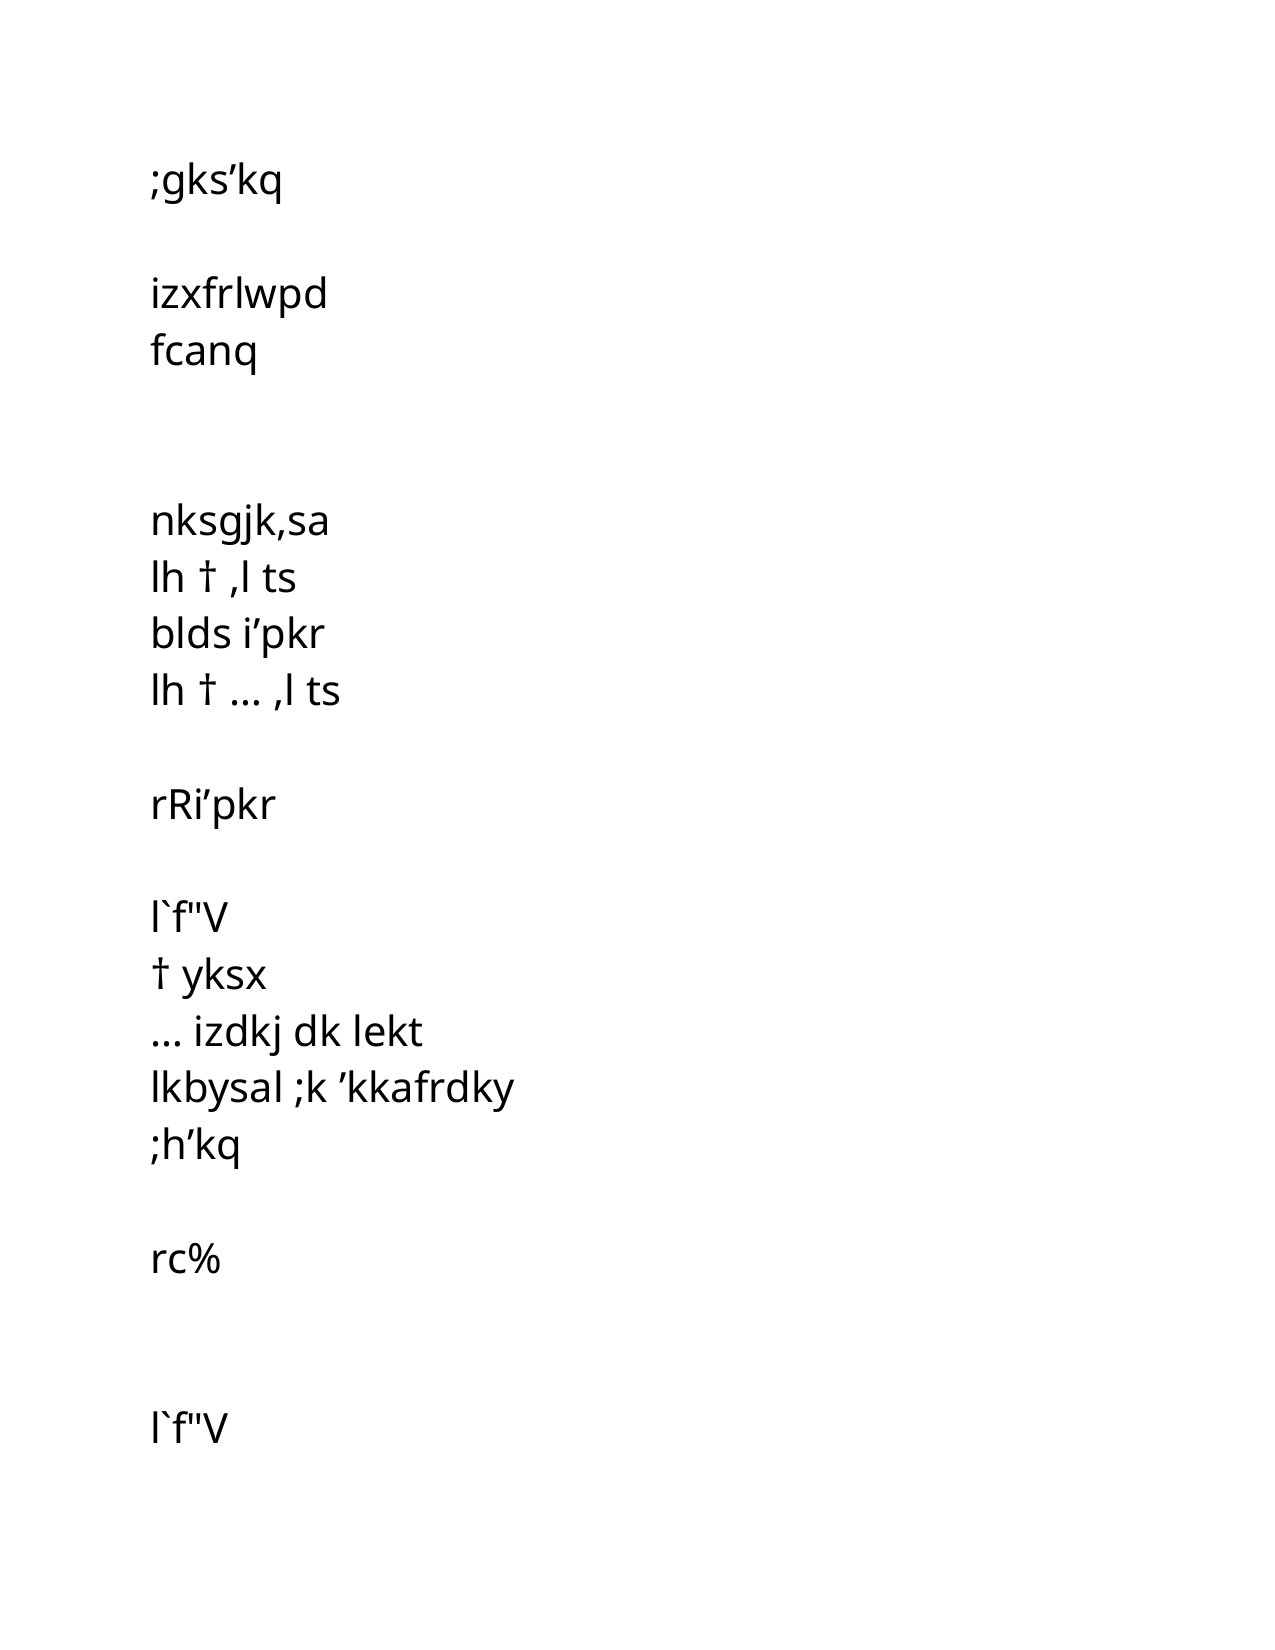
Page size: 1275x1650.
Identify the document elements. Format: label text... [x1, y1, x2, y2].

text lkbysal ;k ’kkafrdky [150, 1058, 1125, 1115]
text nksgjk,sa [150, 491, 1125, 547]
text … izdkj dk lekt [150, 1002, 1125, 1058]
text izxfrlwpd [150, 263, 1125, 320]
text rc% [150, 1229, 1125, 1285]
text l`f"V [150, 888, 1125, 945]
text lh † … ,l ts [150, 661, 1125, 718]
text blds i’pkr [150, 604, 1125, 661]
text fcanq [150, 320, 1125, 377]
text † yksx [150, 945, 1125, 1002]
text l`f"V [150, 1399, 1125, 1456]
text ;h’kq [150, 1115, 1125, 1172]
text rRi’pkr [150, 774, 1125, 831]
text ;gks’kq [150, 150, 1125, 207]
text lh † ,l ts [150, 547, 1125, 604]
